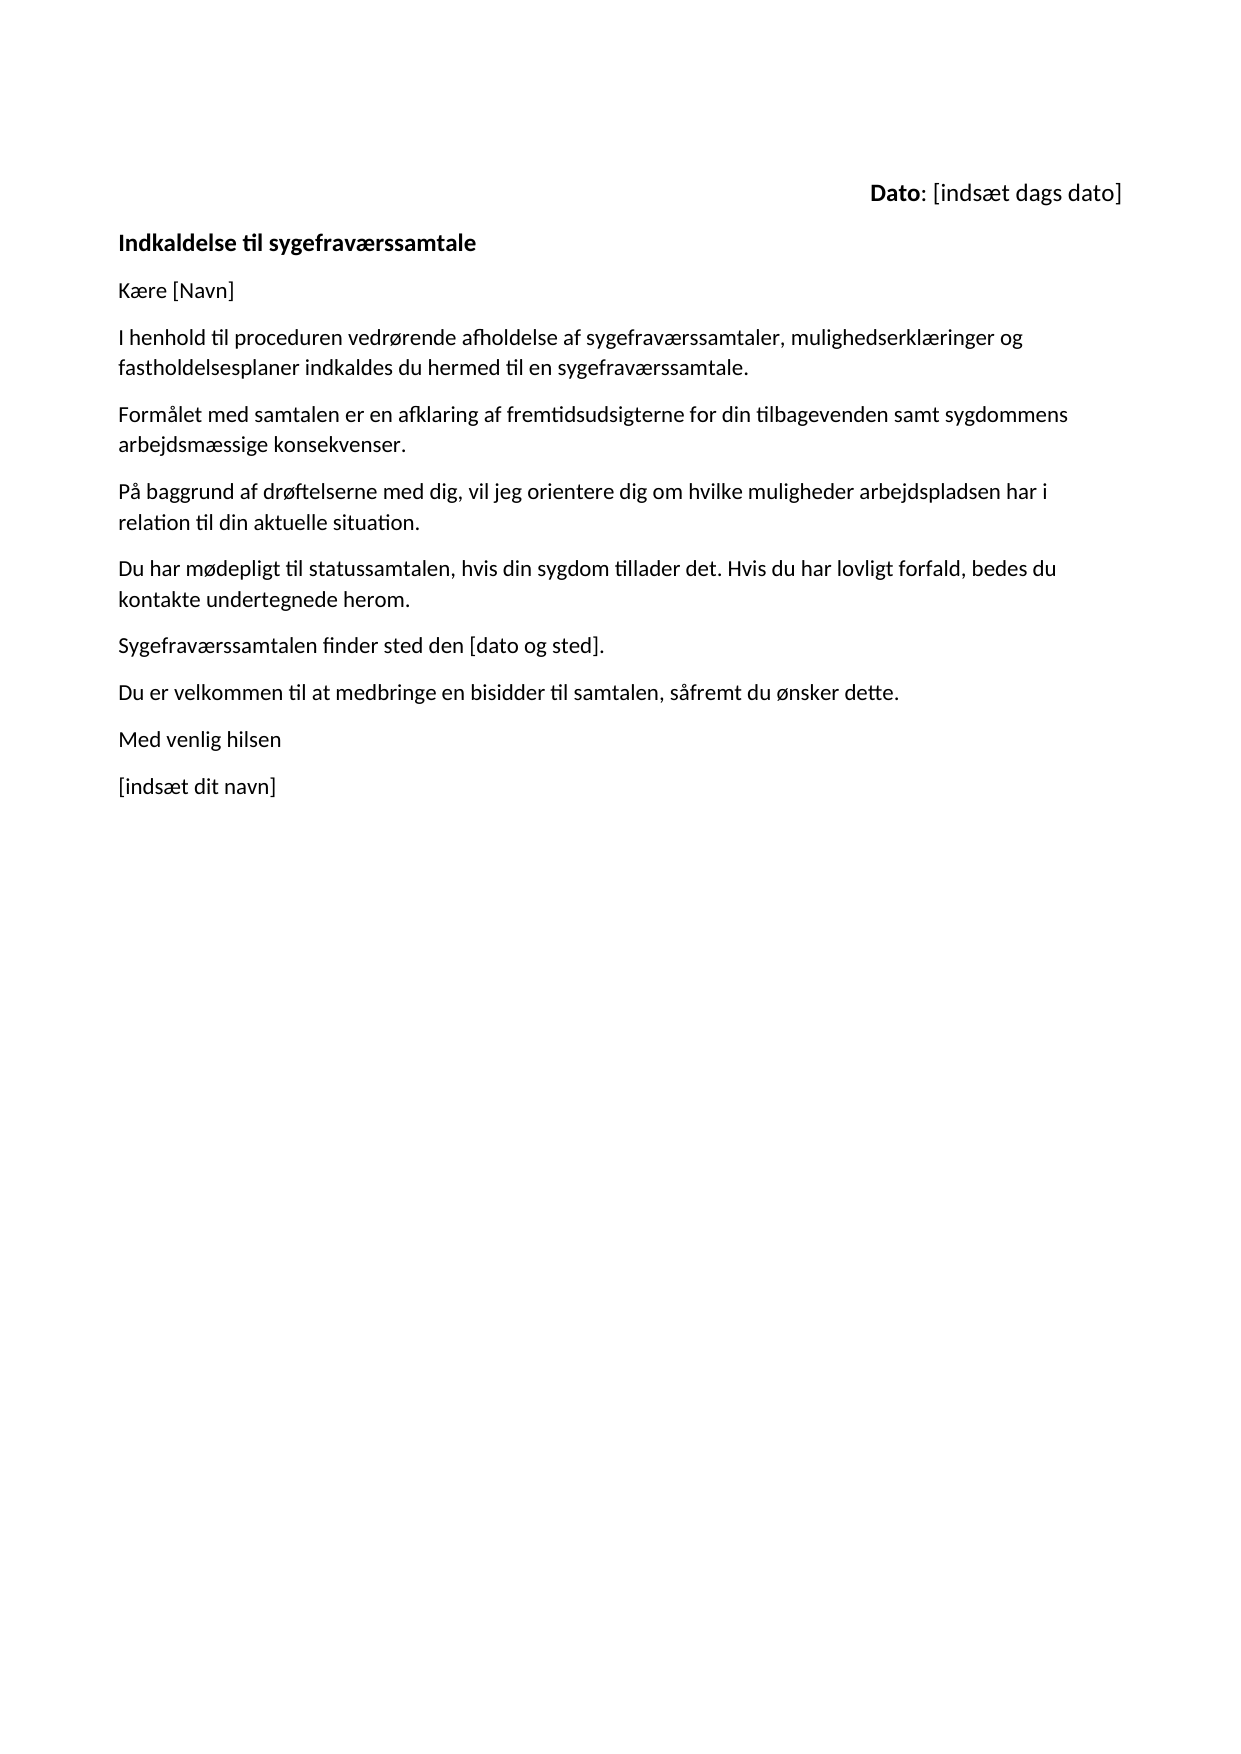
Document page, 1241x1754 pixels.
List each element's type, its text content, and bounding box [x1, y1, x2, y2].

text I henhold til proceduren vedrørende afholdelse af sygefraværssamtaler, mulighedserklæringer og fastholdelsesplaner indkaldes du hermed til en sygefraværssamtale. [118, 323, 1122, 381]
text Med venlig hilsen [118, 725, 1122, 753]
text Du har mødepligt til statussamtalen, hvis din sygdom tillader det. Hvis du har lovligt forfald, bedes du kontakte undertegnede herom. [118, 554, 1122, 613]
text Dato: [indsæt dags dato] [118, 177, 1122, 208]
text Kære [Navn] [118, 276, 1122, 304]
text Du er velkommen til at medbringe en bisidder til samtalen, såfremt du ønsker dette. [118, 678, 1122, 706]
text Formålet med samtalen er en afklaring af fremtidsudsigterne for din tilbagevenden samt sygdommens arbejdsmæssige konsekvenser. [118, 400, 1122, 458]
text Indkaldelse til sygefraværssamtale [118, 227, 1122, 257]
text [indsæt dit navn] [118, 772, 1122, 800]
text På baggrund af drøftelserne med dig, vil jeg orientere dig om hvilke muligheder arbejdspladsen har i relation til din aktuelle situation. [118, 477, 1122, 536]
text Sygefraværssamtalen finder sted den [dato og sted]. [118, 632, 1122, 659]
